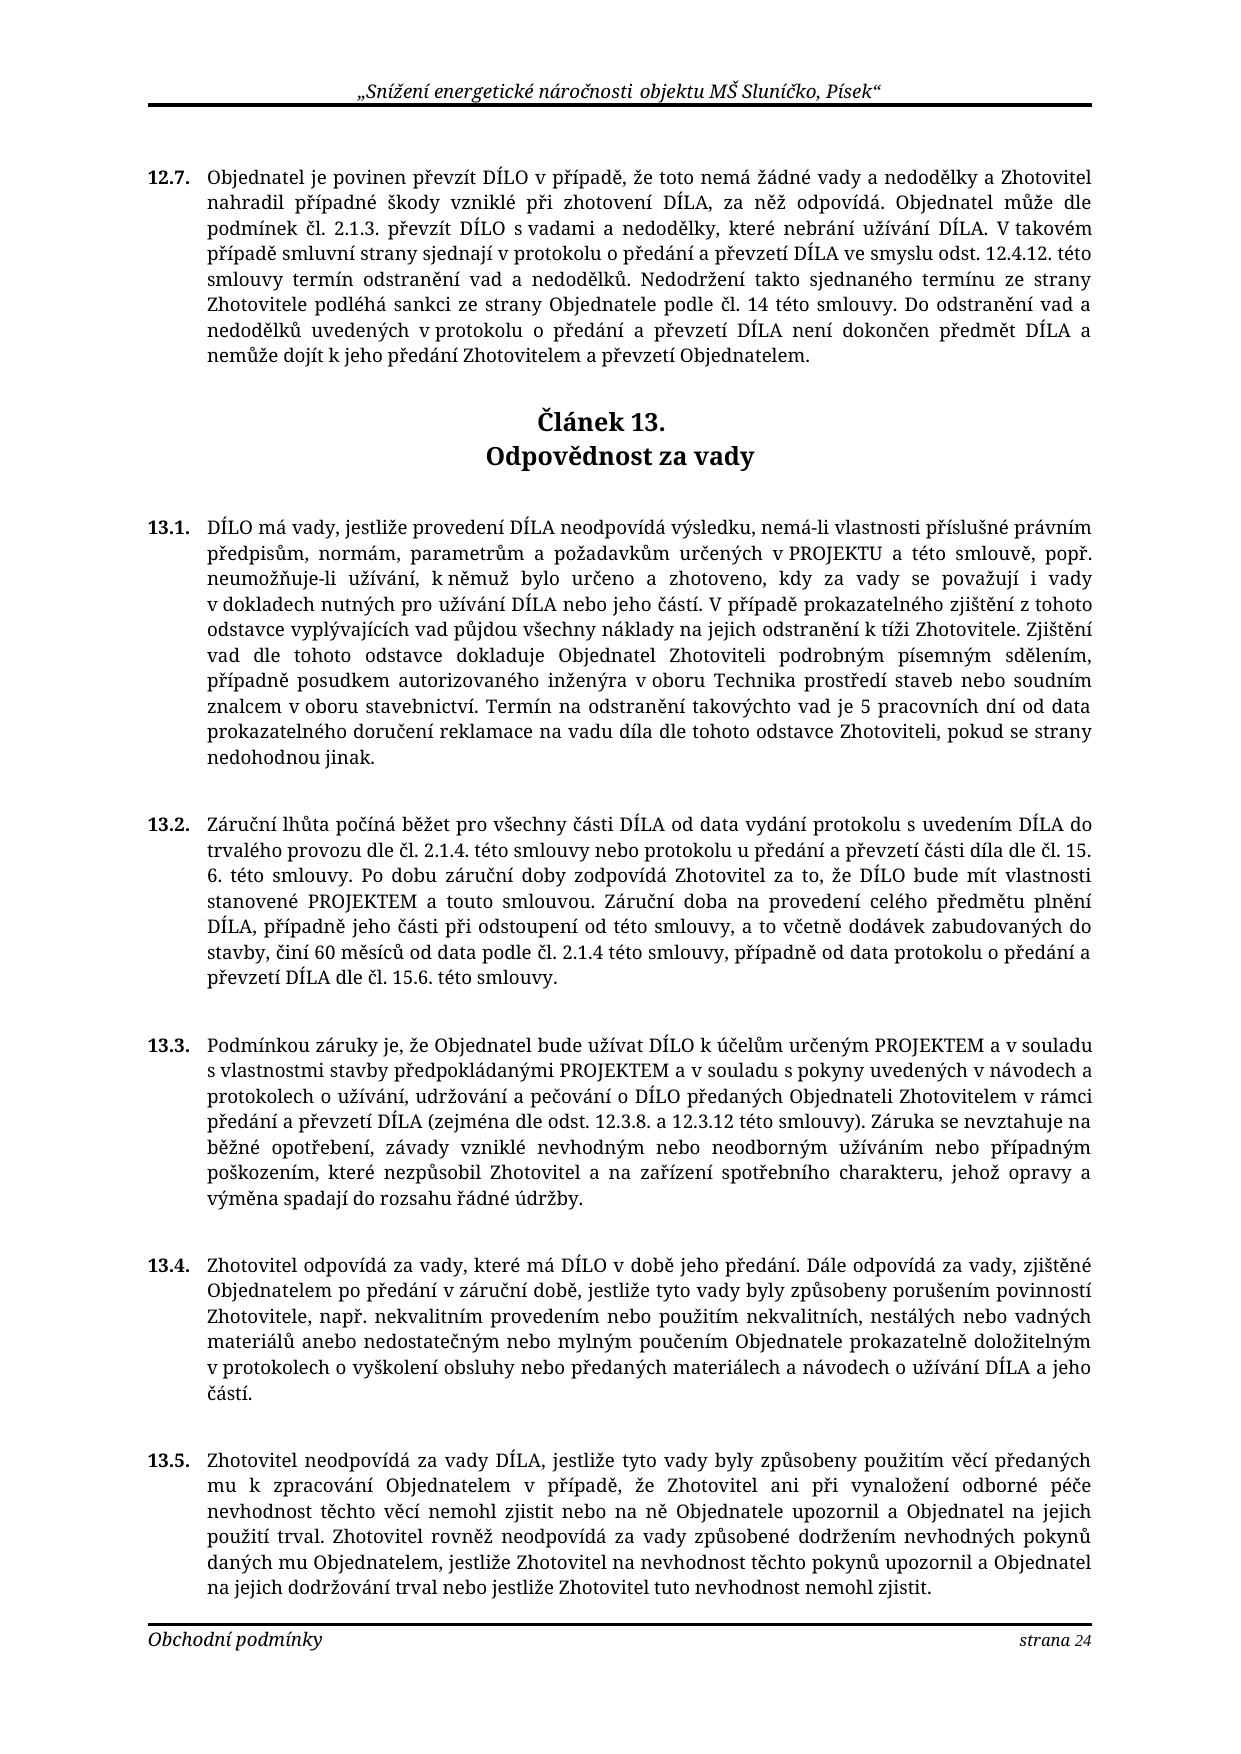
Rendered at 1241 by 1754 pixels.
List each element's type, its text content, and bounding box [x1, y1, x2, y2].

subtitle Objednatel je povinen převzít DÍLO v případě, že toto nemá žádné vady a nedodělky a Zhotovitel nahradil případné škody vzniklé při zhotovení DÍLA, za něž odpovídá. Objednatel může dle podmínek čl. 2.1.3. převzít DÍLO s vadami a nedodělky, které nebrání užívání DÍLA. V takovém případě smluvní strany sjednají v protokolu o předání a převzetí DÍLA ve smyslu odst. 12.4.12. této smlouvy termín odstranění vad a nedodělků. Nedodržení takto sjednaného termínu ze strany Zhotovitele podléhá sankci ze strany Objednatele podle čl. 14 této smlouvy. Do odstranění vad a nedodělků uvedených v protokolu o předání a převzetí DÍLA není dokončen předmět DÍLA a nemůže dojít k jeho předání Zhotovitelem a převzetí Objednatelem. [148, 164, 1092, 368]
subtitle Zhotovitel neodpovídá za vady DÍLA, jestliže tyto vady byly způsobeny použitím věcí předaných mu k zpracování Objednatelem v případě, že Zhotovitel ani při vynaložení odborné péče nevhodnost těchto věcí nemohl zjistit nebo na ně Objednatele upozornil a Objednatel na jejich použití trval. Zhotovitel rovněž neodpovídá za vady způsobené dodržením nevhodných pokynů daných mu Objednatelem, jestliže Zhotovitel na nevhodnost těchto pokynů upozornil a Objednatel na jejich dodržování trval nebo jestliže Zhotovitel tuto nevhodnost nemohl zjistit. [148, 1447, 1092, 1600]
subtitle Podmínkou záruky je, že Objednatel bude užívat DÍLO k účelům určeným PROJEKTEM a v souladu s vlastnostmi stavby předpokládanými PROJEKTEM a v souladu s pokyny uvedených v návodech a protokolech o užívání, udržování a pečování o DÍLO předaných Objednateli Zhotovitelem v rámci předání a převzetí DÍLA (zejména dle odst. 12.3.8. a 12.3.12 této smlouvy). Záruka se nevztahuje na běžné opotřebení, závady vzniklé nevhodným nebo neodborným užíváním nebo případným poškozením, které nezpůsobil Zhotovitel a na zařízení spotřebního charakteru, jehož opravy a výměna spadají do rozsahu řádné údržby. [148, 1032, 1092, 1211]
subtitle Záruční lhůta počíná běžet pro všechny části DÍLA od data vydání protokolu s uvedením DÍLA do trvalého provozu dle čl. 2.1.4. této smlouvy nebo protokolu u předání a převzetí části díla dle čl. 15. 6. této smlouvy. Po dobu záruční doby zodpovídá Zhotovitel za to, že DÍLO bude mít vlastnosti stanovené PROJEKTEM a touto smlouvou. Záruční doba na provedení celého předmětu plnění DÍLA, případně jeho části při odstoupení od této smlouvy, a to včetně dodávek zabudovaných do stavby, činí 60 měsíců od data podle čl. 2.1.4 této smlouvy, případně od data protokolu o předání a převzetí DÍLA dle čl. 15.6. této smlouvy. [148, 812, 1092, 990]
subtitle Odpovědnost za vady [110, 405, 1092, 473]
subtitle DÍLO má vady, jestliže provedení DÍLA neodpovídá výsledku, nemá-li vlastnosti příslušné právním předpisům, normám, parametrům a požadavkům určených v PROJEKTU a této smlouvě, popř. neumožňuje-li užívání, k němuž bylo určeno a zhotoveno, kdy za vady se považují i vady v dokladech nutných pro užívání DÍLA nebo jeho částí. V případě prokazatelného zjištění z tohoto odstavce vyplývajících vad půjdou všechny náklady na jejich odstranění k tíži Zhotovitele. Zjištění vad dle tohoto odstavce dokladuje Objednatel Zhotoviteli podrobným písemným sdělením, případně posudkem autorizovaného inženýra v oboru Technika prostředí staveb nebo soudním znalcem v oboru stavebnictví. Termín na odstranění takovýchto vad je 5 pracovních dní od data prokazatelného doručení reklamace na vadu díla dle tohoto odstavce Zhotoviteli, pokud se strany nedohodnou jinak. [148, 515, 1092, 770]
subtitle Zhotovitel odpovídá za vady, které má DÍLO v době jeho předání. Dále odpovídá za vady, zjištěné Objednatelem po předání v záruční době, jestliže tyto vady byly způsobeny porušením povinností Zhotovitele, např. nekvalitním provedením nebo použitím nekvalitních, nestálých nebo vadných materiálů anebo nedostatečným nebo mylným poučením Objednatele prokazatelně doložitelným v protokolech o vyškolení obsluhy nebo předaných materiálech a návodech o užívání DÍLA a jeho částí. [148, 1252, 1092, 1405]
